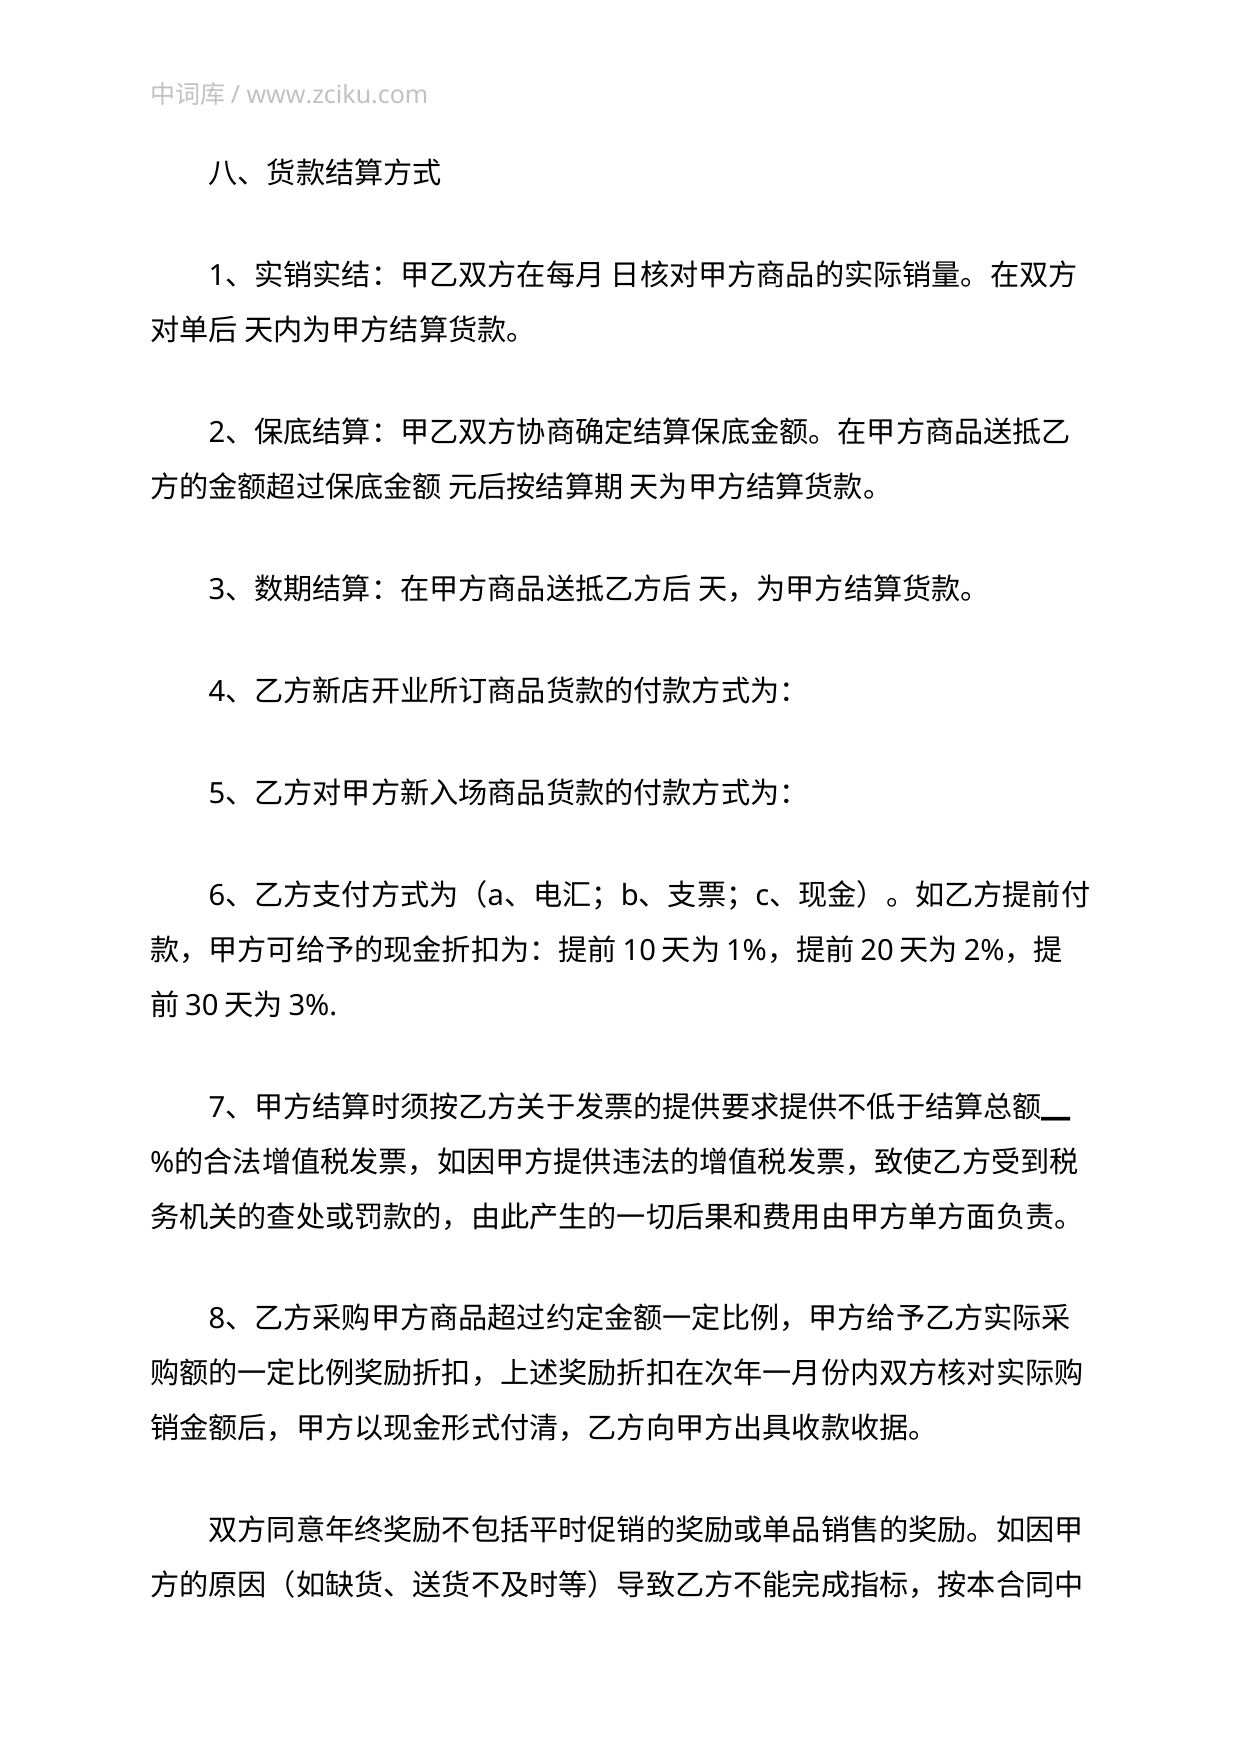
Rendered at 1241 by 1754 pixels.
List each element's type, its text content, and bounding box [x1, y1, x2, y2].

text 1、实销实结：甲乙双方在每月 日核对甲方商品的实际销量。在双方对单后 天内为甲方结算货款。 [150, 252, 1090, 349]
text 8、乙方采购甲方商品超过约定金额一定比例，甲方给予乙方实际采购额的一定比例奖励折扣，上述奖励折扣在次年一月份内双方核对实际购销金额后，甲方以现金形式付清，乙方向甲方出具收款收据。 [150, 1295, 1090, 1447]
text 3、数期结算：在甲方商品送抵乙方后 天，为甲方结算货款。 [150, 565, 1090, 608]
text 4、乙方新店开业所订商品货款的付款方式为： [150, 667, 1090, 710]
text 7、甲方结算时须按乙方关于发票的提供要求提供不低于结算总额▁%的合法增值税发票，如因甲方提供违法的增值税发票，致使乙方受到税务机关的查处或罚款的，由此产生的一切后果和费用由甲方单方面负责。 [150, 1083, 1090, 1236]
text 八、货款结算方式 [150, 150, 1090, 192]
text 6、乙方支付方式为（a、电汇；b、支票；c、现金）。如乙方提前付款，甲方可给予的现金折扣为：提前10天为1%，提前20天为2%，提前30天为3%. [150, 871, 1090, 1024]
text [150, 1507, 1090, 1604]
text 2、保底结算：甲乙双方协商确定结算保底金额。在甲方商品送抵乙方的金额超过保底金额 元后按结算期 天为甲方结算货款。 [150, 408, 1090, 506]
text 5、乙方对甲方新入场商品货款的付款方式为： [150, 769, 1090, 812]
